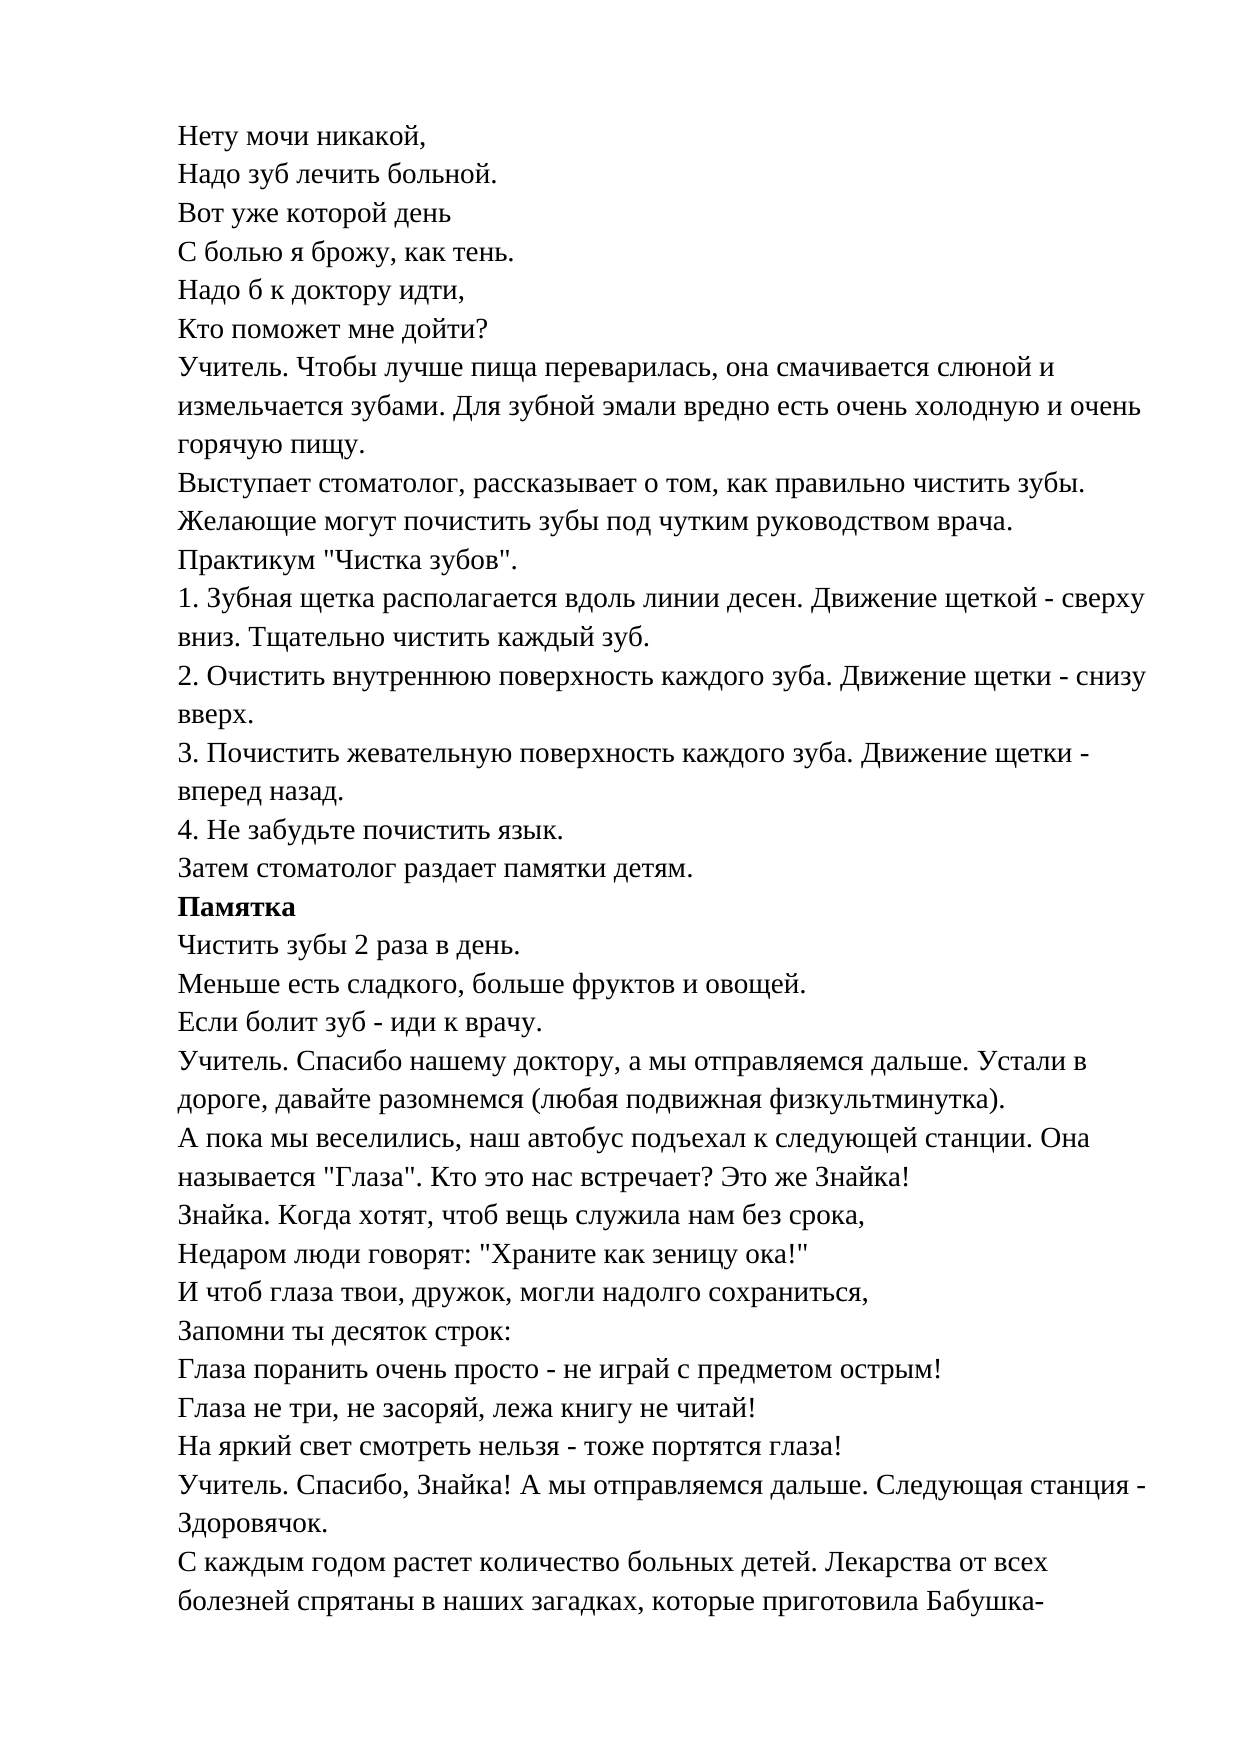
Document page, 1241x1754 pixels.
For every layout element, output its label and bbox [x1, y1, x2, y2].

text [177, 118, 1152, 1616]
